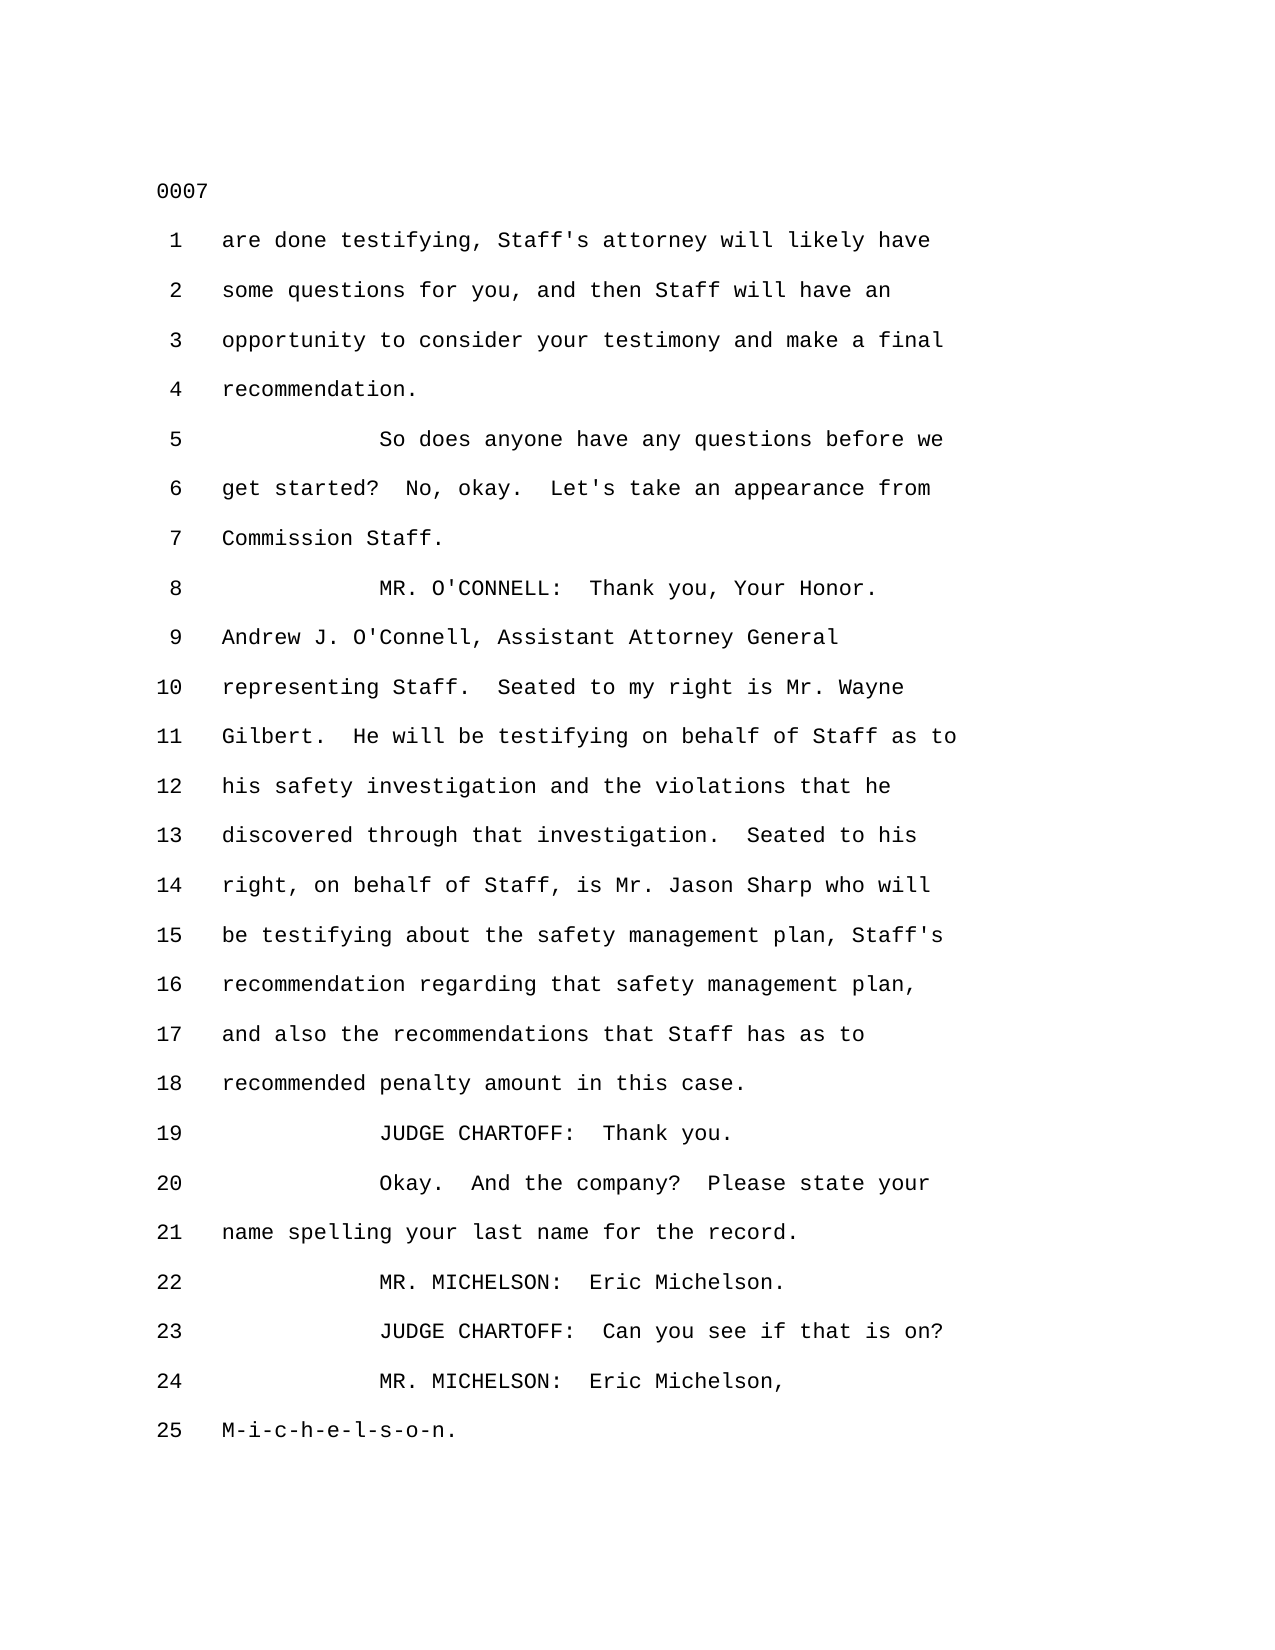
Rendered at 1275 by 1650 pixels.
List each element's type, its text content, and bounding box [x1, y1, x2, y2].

text 25 M-i-c-h-e-l-s-o-n. [156, 1419, 1119, 1444]
text 12 his safety investigation and the violations that he [156, 775, 1119, 800]
text 0007 [156, 180, 1119, 205]
text 21 name spelling your last name for the record. [156, 1221, 1119, 1246]
text 11 Gilbert. He will be testifying on behalf of Staff as to [156, 725, 1119, 750]
text 10 representing Staff. Seated to my right is Mr. Wayne [156, 676, 1119, 701]
text 24 MR. MICHELSON: Eric Michelson, [156, 1370, 1119, 1395]
text 1 are done testifying, Staff's attorney will likely have [156, 229, 1119, 254]
text 3 opportunity to consider your testimony and make a final [156, 329, 1119, 353]
text 8 MR. O'CONNELL: Thank you, Your Honor. [156, 577, 1119, 601]
text 20 Okay. And the company? Please state your [156, 1172, 1119, 1196]
text 9 Andrew J. O'Connell, Assistant Attorney General [156, 626, 1119, 651]
text 23 JUDGE CHARTOFF: Can you see if that is on? [156, 1320, 1119, 1345]
text 16 recommendation regarding that safety management plan, [156, 973, 1119, 998]
text 22 MR. MICHELSON: Eric Michelson. [156, 1271, 1119, 1296]
text 19 JUDGE CHARTOFF: Thank you. [156, 1122, 1119, 1147]
text 2 some questions for you, and then Staff will have an [156, 279, 1119, 304]
text 6 get started? No, okay. Let's take an appearance from [156, 477, 1119, 502]
text 15 be testifying about the safety management plan, Staff's [156, 924, 1119, 948]
text 14 right, on behalf of Staff, is Mr. Jason Sharp who will [156, 874, 1119, 899]
text 18 recommended penalty amount in this case. [156, 1072, 1119, 1097]
text 17 and also the recommendations that Staff has as to [156, 1023, 1119, 1048]
text 5 So does anyone have any questions before we [156, 428, 1119, 453]
text 4 recommendation. [156, 378, 1119, 403]
text 13 discovered through that investigation. Seated to his [156, 824, 1119, 849]
text 7 Commission Staff. [156, 527, 1119, 552]
